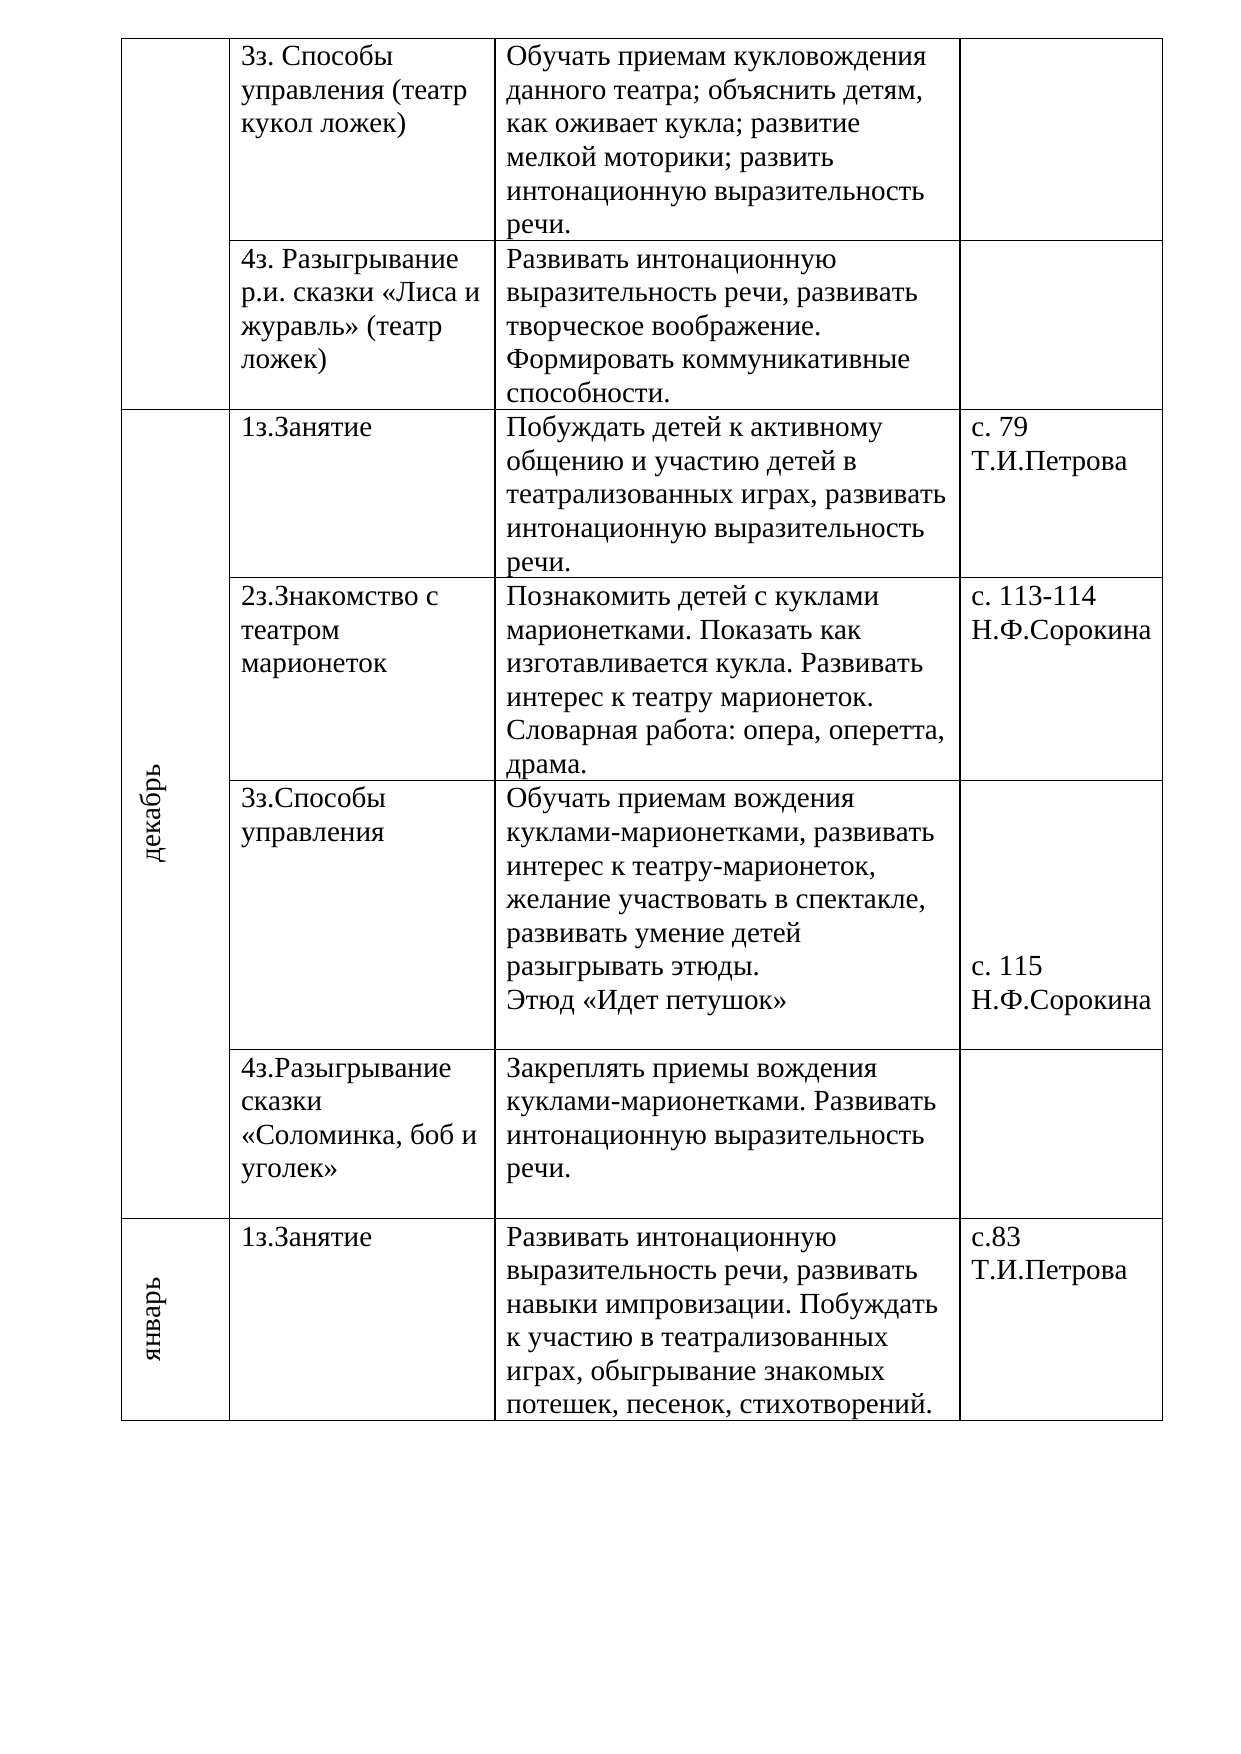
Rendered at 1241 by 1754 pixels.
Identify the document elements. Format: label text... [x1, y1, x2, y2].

table_cell 3з. Способы управления (театр кукол ложек) [230, 39, 494, 240]
table_cell [961, 241, 1162, 408]
table_cell Обучать приемам кукловождения данного театра; объяснить детям, как оживает кукла; развитие мелкой моторики; развить интонационную выразительность речи. [496, 39, 959, 240]
table_cell Развивать интонационную выразительность речи, развивать творческое воображение. Формировать коммуникативные способности. [496, 241, 959, 408]
table_cell с. 115 Н.Ф.Сорокина [961, 781, 1162, 1049]
table_cell 4з. Разыгрывание р.и. сказки «Лиса и журавль» (театр ложек) [230, 241, 494, 408]
table_cell с. 113-114 Н.Ф.Сорокина [961, 578, 1162, 779]
table_cell 1з.Занятие [230, 410, 494, 577]
table_cell с.83 Т.И.Петрова [961, 1219, 1162, 1420]
table_cell 3з.Способы управления [230, 781, 494, 1049]
table_cell [961, 39, 1162, 240]
table_cell Обучать приемам вождения куклами-марионетками, развивать интерес к театру-марионеток, желание участвовать в спектакле, развивать умение детей разыгрывать этюды. Этюд «Идет петушок» [496, 781, 959, 1049]
table_cell январь [122, 1219, 229, 1420]
table_cell с. 79 Т.И.Петрова [961, 410, 1162, 577]
table_cell Побуждать детей к активному общению и участию детей в театрализованных играх, развивать интонационную выразительность речи. [496, 410, 959, 577]
table_cell 1з.Занятие [230, 1219, 494, 1420]
table_cell 2з.Знакомство с театром марионеток [230, 578, 494, 779]
table_cell Развивать интонационную выразительность речи, развивать навыки импровизации. Побуждать к участию в театрализованных играх, обыгрывание знакомых потешек, песенок, стихотворений. [496, 1219, 959, 1420]
table_cell [961, 1050, 1162, 1218]
table_cell Закреплять приемы вождения куклами-марионетками. Развивать интонационную выразительность речи. [496, 1050, 959, 1218]
table_cell 4з.Разыгрывание сказки «Соломинка, боб и уголек» [230, 1050, 494, 1218]
table_cell декабрь [122, 410, 229, 1218]
table_cell Познакомить детей с куклами марионетками. Показать как изготавливается кукла. Развивать интерес к театру марионеток. Словарная работа: опера, оперетта, драма. [496, 578, 959, 779]
